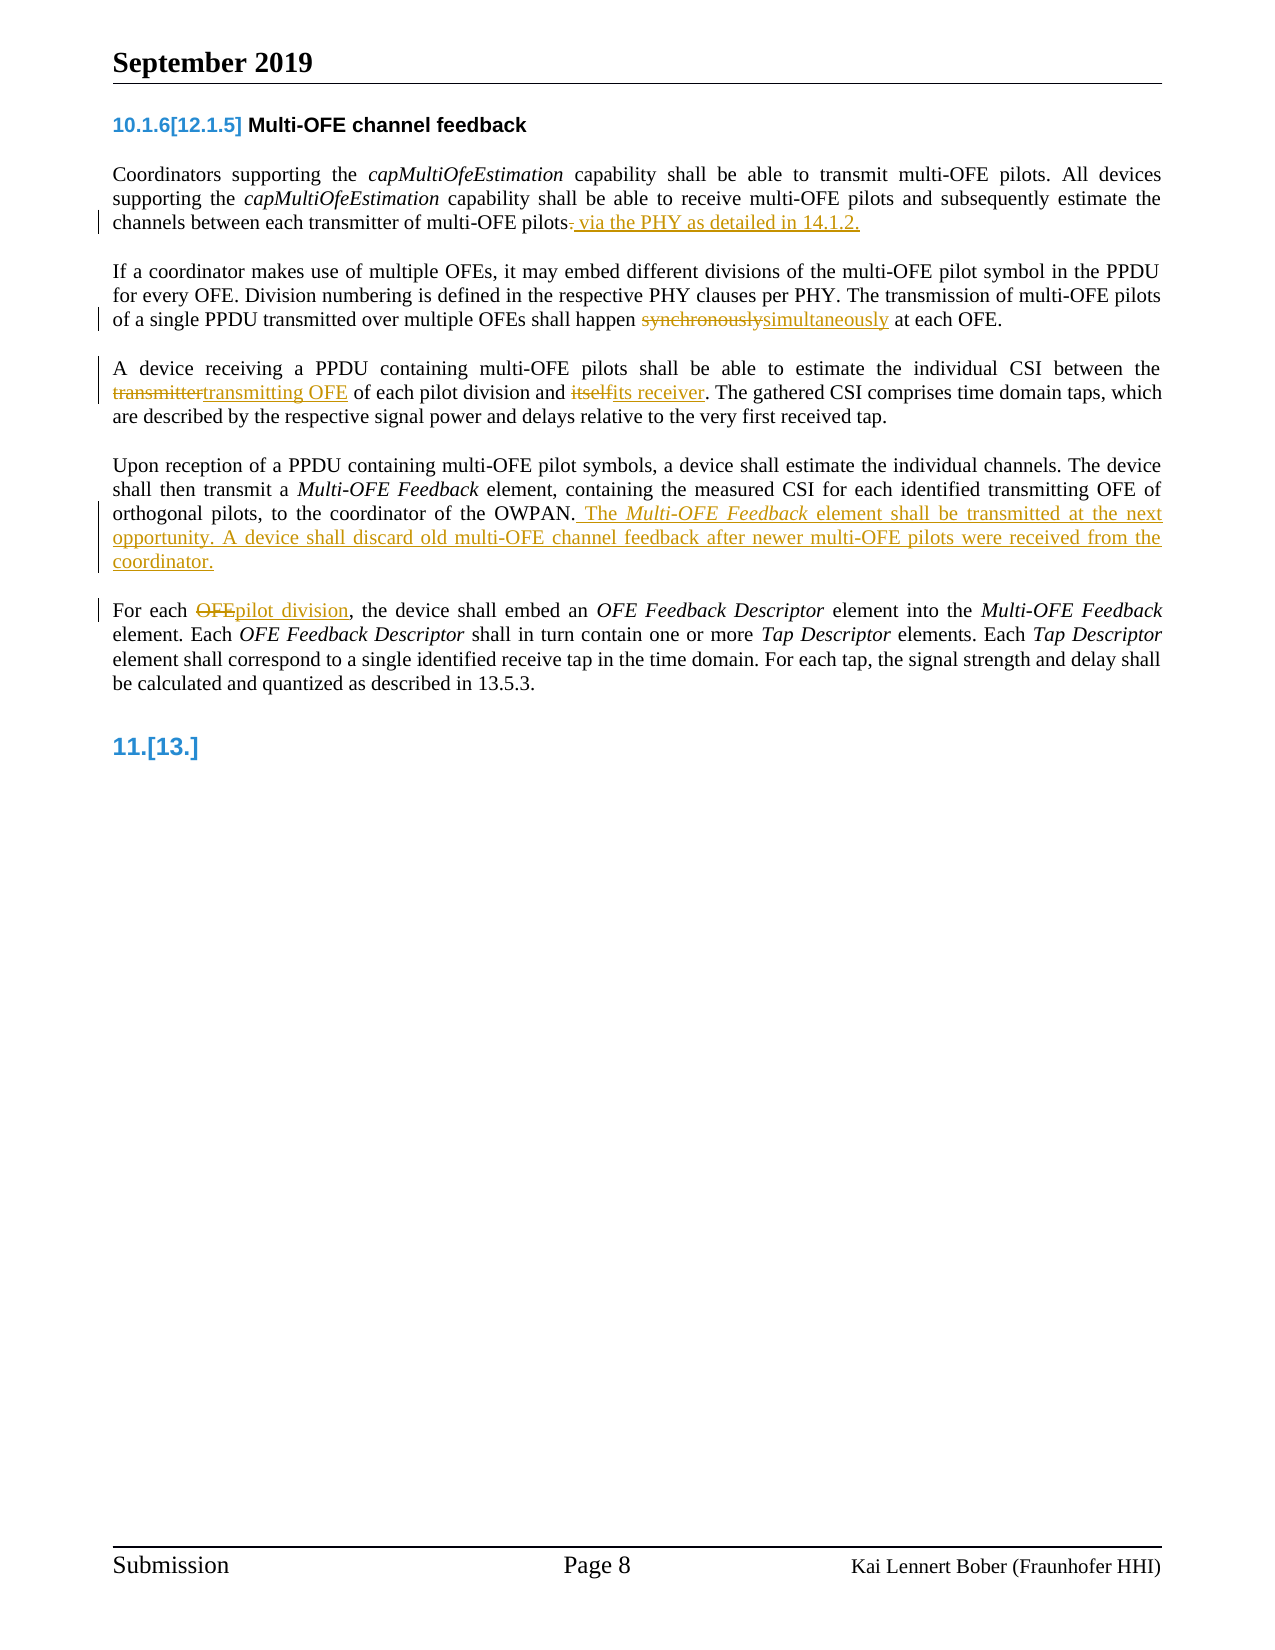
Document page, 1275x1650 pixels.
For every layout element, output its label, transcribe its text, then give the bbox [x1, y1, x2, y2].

text For each , the device shall embed an OFE Feedback Descriptor element into the Multi-OFE Feedback element. Each OFE Feedback Descriptor shall in turn contain one or more Tap Descriptor elements. Each Tap Descriptor element shall correspond to a single identified receive tap in the time domain. For each tap, the signal strength and delay shall be calculated and quantized as described in 6.6.8. [112, 598, 1162, 694]
text Upon reception of a PPDU containing multi-OFE pilot symbols, a device shall estimate the individual channels. The device shall then transmit a Multi-OFE Feedback element, containing the measured CSI for each identified transmitting OFE of orthogonal pilots, to the coordinator of the OWPAN. [112, 453, 1162, 546]
text If a coordinator makes use of multiple OFEs, it may embed different divisions of the multi-OFE pilot symbol in the PPDU for every OFE. Division numbering is defined in the respective PHY clauses per PHY. The transmission of multi-OFE pilots of a single PPDU transmitted over multiple OFEs shall happen at each OFE. [112, 259, 1162, 331]
text Multi-OFE channel feedback [112, 112, 1162, 136]
text A device receiving a PPDU containing multi-OFE pilots shall be able to estimate the individual CSI between the of each pilot division and . The gathered CSI comprises time domain taps, which are described by the respective signal power and delays relative to the very first received tap. [112, 356, 1162, 428]
text Upon reception of a PPDU containing multi-OFE pilot symbols, a device shall estimate the individual channels. The device shall then transmit a Multi-OFE Feedback element, containing the measured CSI for each identified transmitting OFE of orthogonal pilots, to the coordinator of the OWPAN. [112, 547, 1162, 573]
text Coordinators supporting the capMultiOfeEstimation capability shall be able to transmit multi-OFE pilots. All devices supporting the capMultiOfeEstimation capability shall be able to receive multi-OFE pilots and subsequently estimate the channels between each transmitter of multi-OFE pilots [112, 161, 1162, 234]
